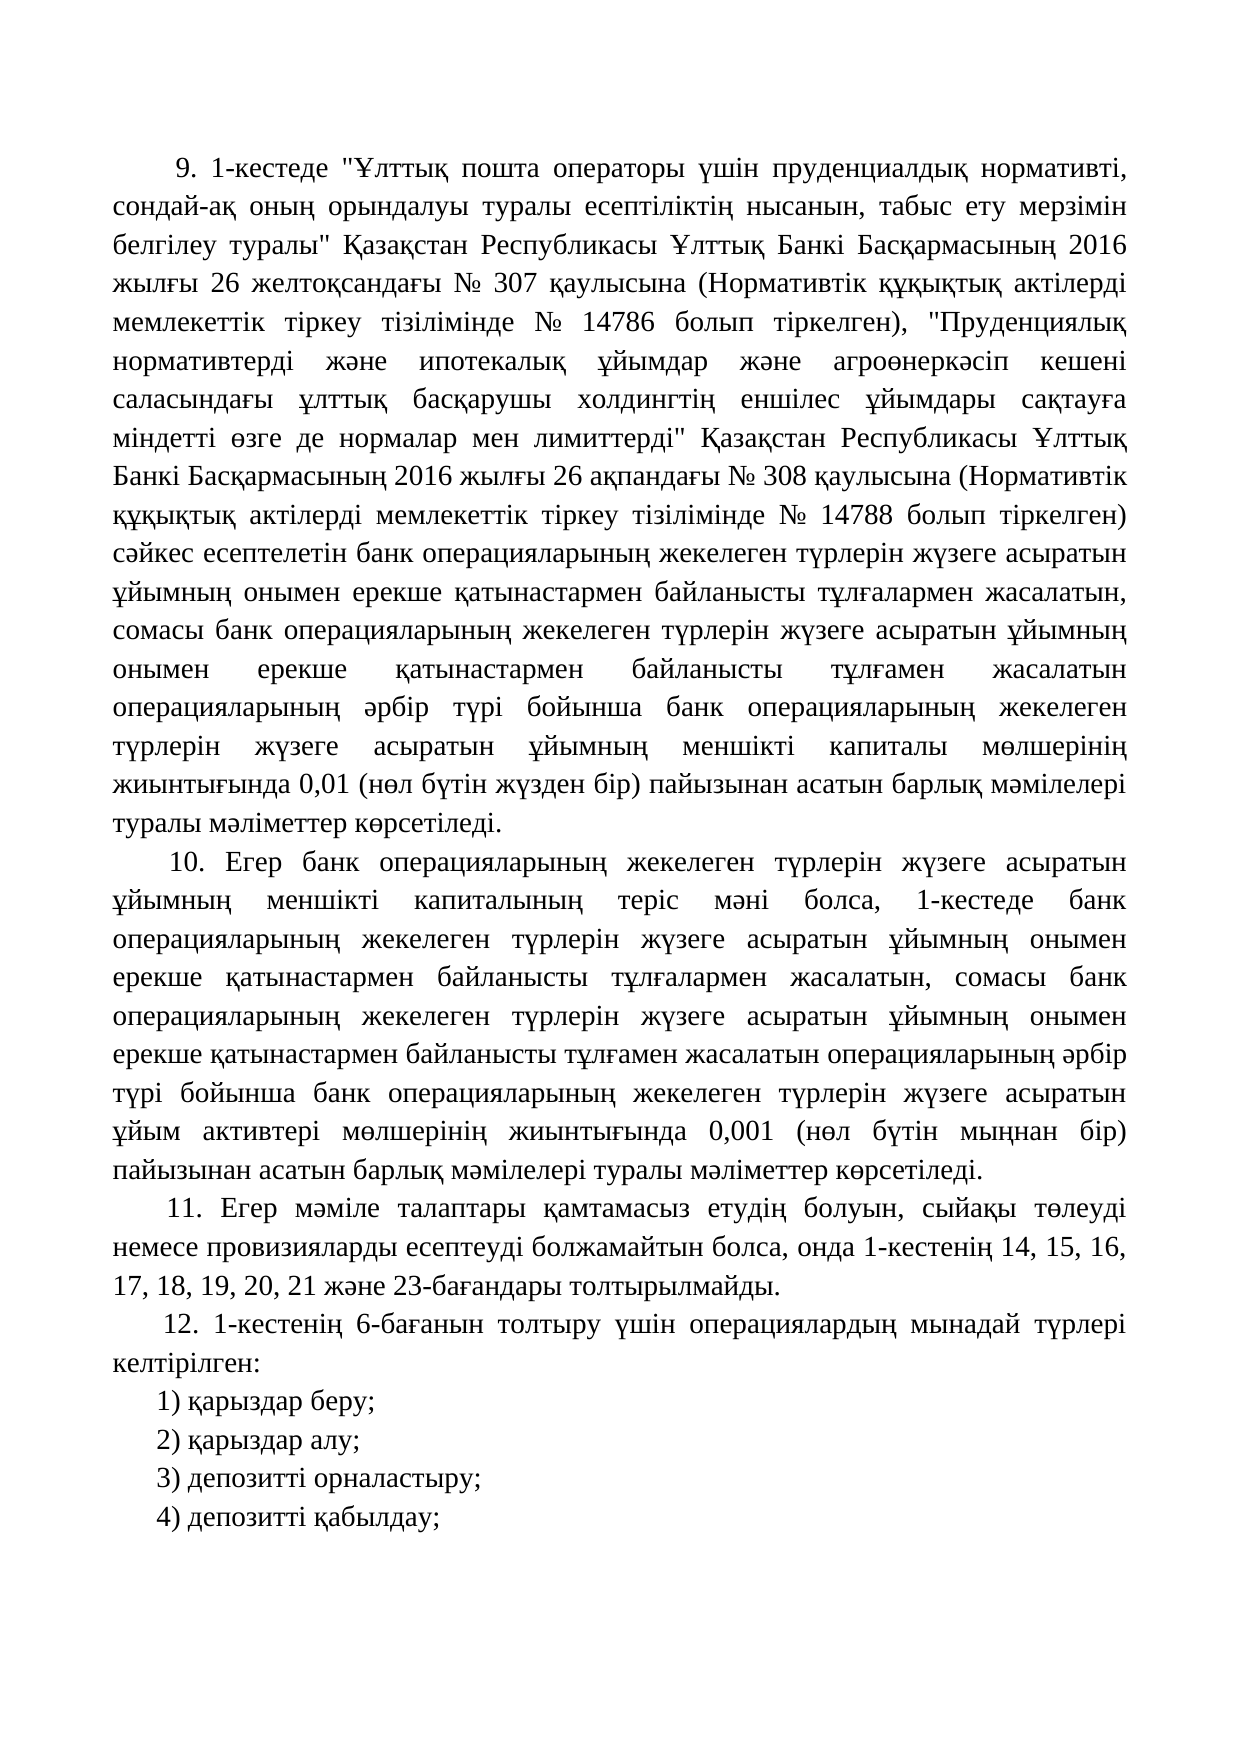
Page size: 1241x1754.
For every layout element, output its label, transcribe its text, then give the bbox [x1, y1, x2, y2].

text 4) депозитті қабылдау; [112, 1499, 1128, 1532]
text 3) депозитті орналастыру; [112, 1460, 1128, 1494]
text 2) қарыздар алу; [112, 1422, 1128, 1455]
text 9. 1-кестеде "Ұлттық пошта операторы үшін пруденциалдық нормативті, сондай-ақ оның орындалуы туралы есептіліктің нысанын, табыс ету мерзімін белгілеу туралы" Қазақстан Республикасы Ұлттық Банкі Басқармасының 2016 жылғы 26 желтоқсандағы № 307 қаулысына (Нормативтік құқықтық актілерді мемлекеттік тіркеу тізілімінде № 14786 болып тіркелген), "Пруденциялық нормативтерді және ипотекалық ұйымдар және агроөнеркәсіп кешені саласындағы ұлттық басқарушы холдингтің еншілес ұйымдары сақтауға міндетті өзге де нормалар мен лимиттерді" Қазақстан Республикасы Ұлттық Банкі Басқармасының 2016 жылғы 26 ақпандағы № 308 қаулысына (Нормативтік құқықтық актілерді мемлекеттік тіркеу тізілімінде № 14788 болып тіркелген) сәйкес есептелетін банк операцияларының жекелеген түрлерін жүзеге асыратын ұйымның онымен ерекше қатынастармен байланысты тұлғалармен жасалатын, сомасы банк операцияларының жекелеген түрлерін жүзеге асыратын ұйымның онымен ерекше қатынастармен байланысты тұлғамен жасалатын операцияларының әрбір түрі бойынша банк операцияларының жекелеген түрлерін жүзеге асыратын ұйымның меншікті капиталы мөлшерінің жиынтығында 0,01 (нөл бүтін жүзден бір) пайызынан асатын барлық мәмілелері туралы мәліметтер көрсетіледі. [112, 150, 1128, 839]
text 11. Егер мәміле талаптары қамтамасыз етудің болуын, сыйақы төлеуді немесе провизияларды есептеуді болжамайтын болса, онда 1-кестенің 14, 15, 16, 17, 18, 19, 20, 21 және 23-бағандары толтырылмайды. [112, 1191, 1128, 1301]
text 1) қарыздар беру; [112, 1383, 1128, 1417]
text 12. 1-кестенің 6-бағанын толтыру үшін операциялардың мынадай түрлері келтірілген: [112, 1306, 1128, 1378]
text 10. Егер банк операцияларының жекелеген түрлерін жүзеге асыратын ұйымның меншікті капиталының теріс мәні болса, 1-кестеде банк операцияларының жекелеген түрлерін жүзеге асыратын ұйымның онымен ерекше қатынастармен байланысты тұлғалармен жасалатын, сомасы банк операцияларының жекелеген түрлерін жүзеге асыратын ұйымның онымен ерекше қатынастармен байланысты тұлғамен жасалатын операцияларының әрбір түрі бойынша банк операцияларының жекелеген түрлерін жүзеге асыратын ұйым активтері мөлшерінің жиынтығында 0,001 (нөл бүтін мыңнан бір) пайызынан асатын барлық мәмілелері туралы мәліметтер көрсетіледі. [112, 844, 1128, 1186]
